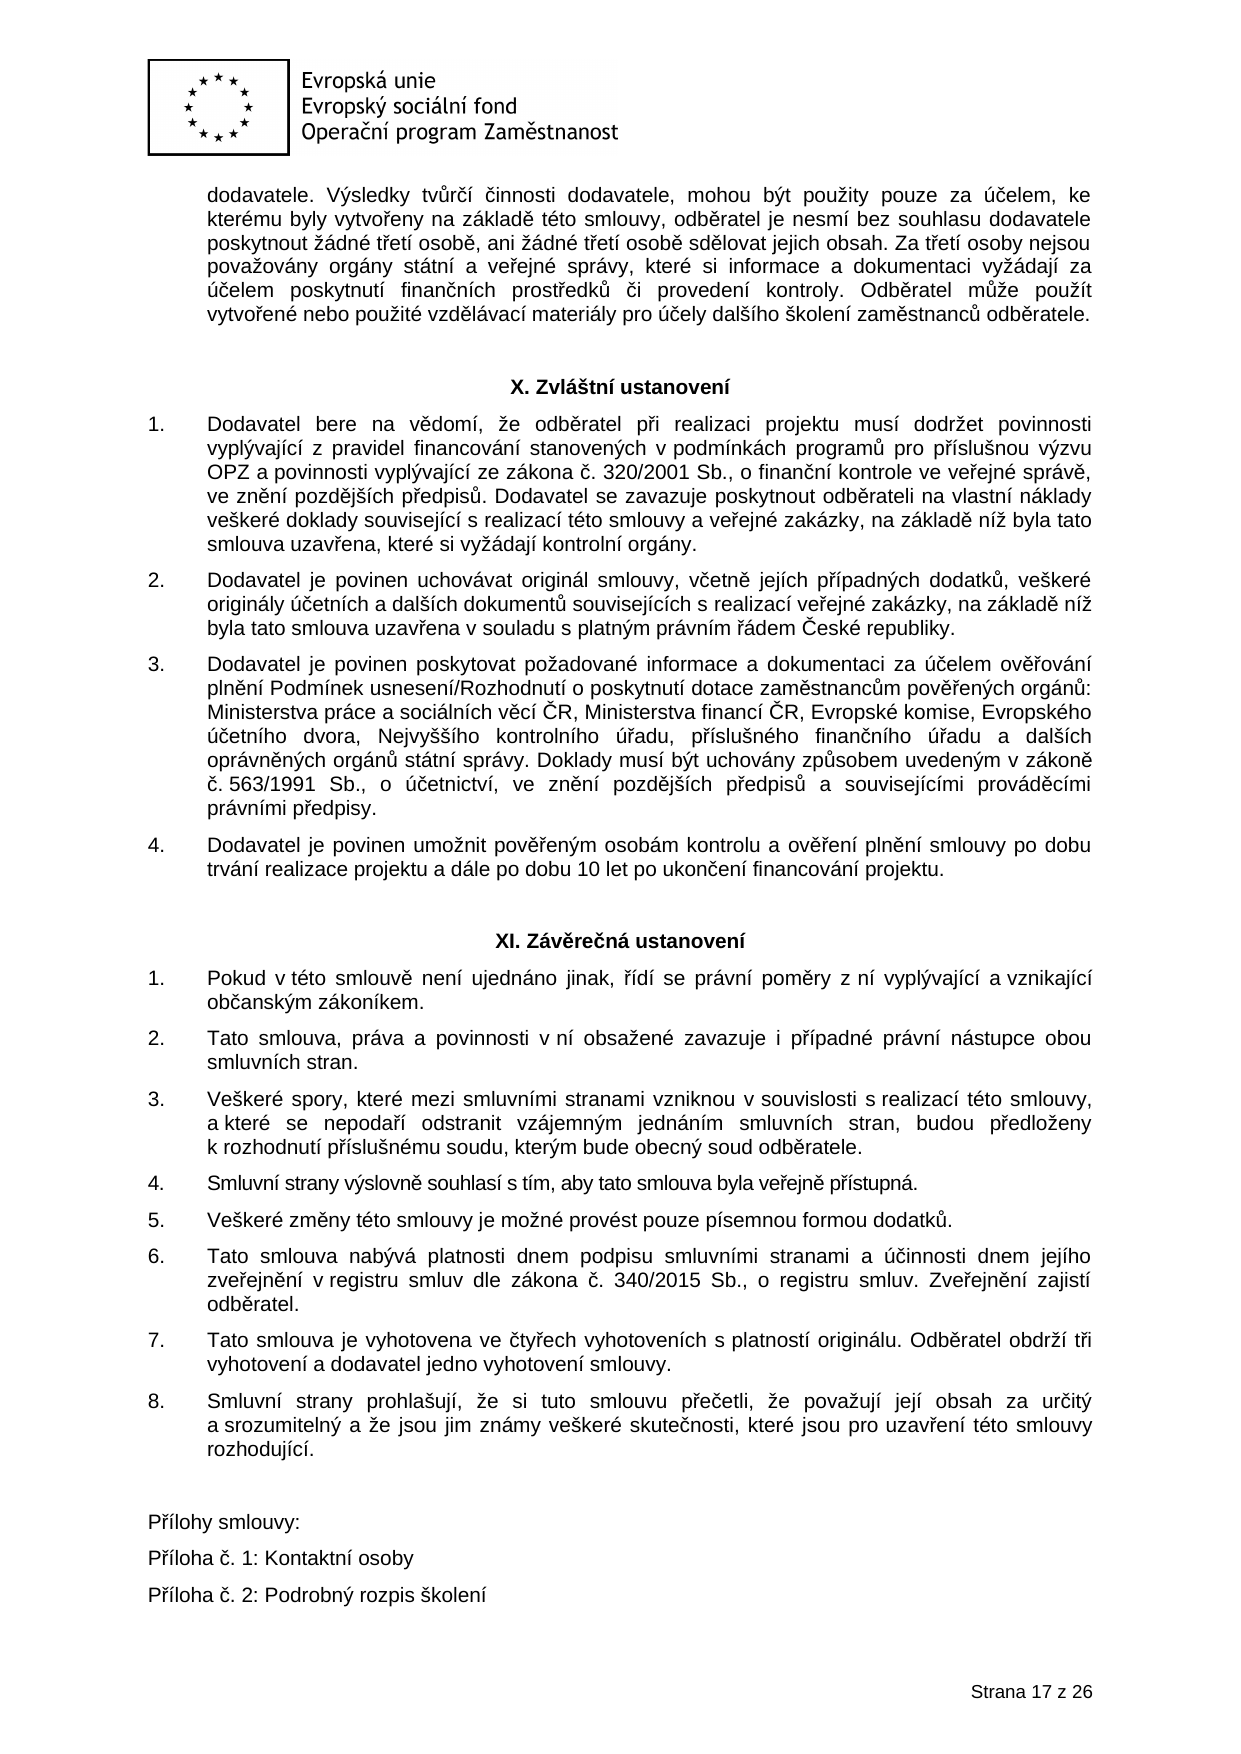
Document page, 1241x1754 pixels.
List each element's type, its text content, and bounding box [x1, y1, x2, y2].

list Smluvní strany výslovně souhlasí s tím, aby tato smlouva byla veřejně přístupná. [148, 1171, 1092, 1195]
list Dodavatel je povinen umožnit pověřeným osobám kontrolu a ověření plnění smlouvy po dobu trvání realizace projektu a dále po dobu 10 let po ukončení financování projektu. [148, 832, 1092, 880]
list Tato smlouva nabývá platnosti dnem podpisu smluvními stranami a účinnosti dnem jejího zveřejnění v registru smluv dle zákona č. 340/2015 Sb., o registru smluv. Zveřejnění zajistí odběratel. [148, 1244, 1092, 1316]
text Příloha č. 1: Kontaktní osoby [148, 1546, 1092, 1570]
list Pokud v této smlouvě není ujednáno jinak, řídí se právní poměry z ní vyplývající a vznikající občanským zákoníkem. [148, 966, 1092, 1014]
list Dodavatel je povinen uchovávat originál smlouvy, včetně jejích případných dodatků, veškeré originály účetních a dalších dokumentů souvisejících s realizací veřejné zakázky, na základě níž byla tato smlouva uzavřena v souladu s platným právním řádem České republiky. [148, 568, 1092, 640]
list Veškeré spory, které mezi smluvními stranami vzniknou v souvislosti s realizací této smlouvy, a které se nepodaří odstranit vzájemným jednáním smluvních stran, budou předloženy k rozhodnutí příslušnému soudu, kterým bude obecný soud odběratele. [148, 1087, 1092, 1158]
list Tato smlouva je vyhotovena ve čtyřech vyhotoveních s platností originálu. Odběratel obdrží tři vyhotovení a dodavatel jedno vyhotovení smlouvy. [148, 1328, 1092, 1376]
list Dodavatel je povinen poskytovat požadované informace a dokumentaci za účelem ověřování plnění Podmínek usnesení/Rozhodnutí o poskytnutí dotace zaměstnancům pověřených orgánů: Ministerstva práce a sociálních věcí ČR, Ministerstva financí ČR, Evropské komise, Evropského účetního dvora, Nejvyššího kontrolního úřadu, příslušného finančního úřadu a dalších oprávněných orgánů státní správy. Doklady musí být uchovány způsobem uvedeným v zákoně č. 563/1991 Sb., o účetnictví, ve znění pozdějších předpisů a souvisejícími prováděcími právními předpisy. [148, 652, 1092, 820]
text X. Zvláštní ustanovení [148, 375, 1092, 399]
list Tato smlouva, práva a povinnosti v ní obsažené zavazuje i případné právní nástupce obou smluvních stran. [148, 1026, 1092, 1074]
list Smluvní strany prohlašují, že si tuto smlouvu přečetli, že považují její obsah za určitý a srozumitelný a že jsou jim známy veškeré skutečnosti, které jsou pro uzavření této smlouvy rozhodující. [148, 1389, 1092, 1461]
list Veškeré změny této smlouvy je možné provést pouze písemnou formou dodatků. [148, 1207, 1092, 1231]
text XI. Závěrečná ustanovení [148, 929, 1092, 953]
list Dodavatel bere na vědomí, že odběratel při realizaci projektu musí dodržet povinnosti vyplývající z pravidel financování stanovených v podmínkách programů pro příslušnou výzvu OPZ a povinnosti vyplývající ze zákona č. 320/2001 Sb., o finanční kontrole ve veřejné správě, ve znění pozdějších předpisů. Dodavatel se zavazuje poskytnout odběrateli na vlastní náklady veškeré doklady související s realizací této smlouvy a veřejné zakázky, na základě níž byla tato smlouva uzavřena, které si vyžádají kontrolní orgány. [148, 412, 1092, 555]
text Přílohy smlouvy: [148, 1509, 1092, 1533]
text Příloha č. 2: Podrobný rozpis školení [148, 1582, 1092, 1606]
picture [147, 59, 618, 156]
